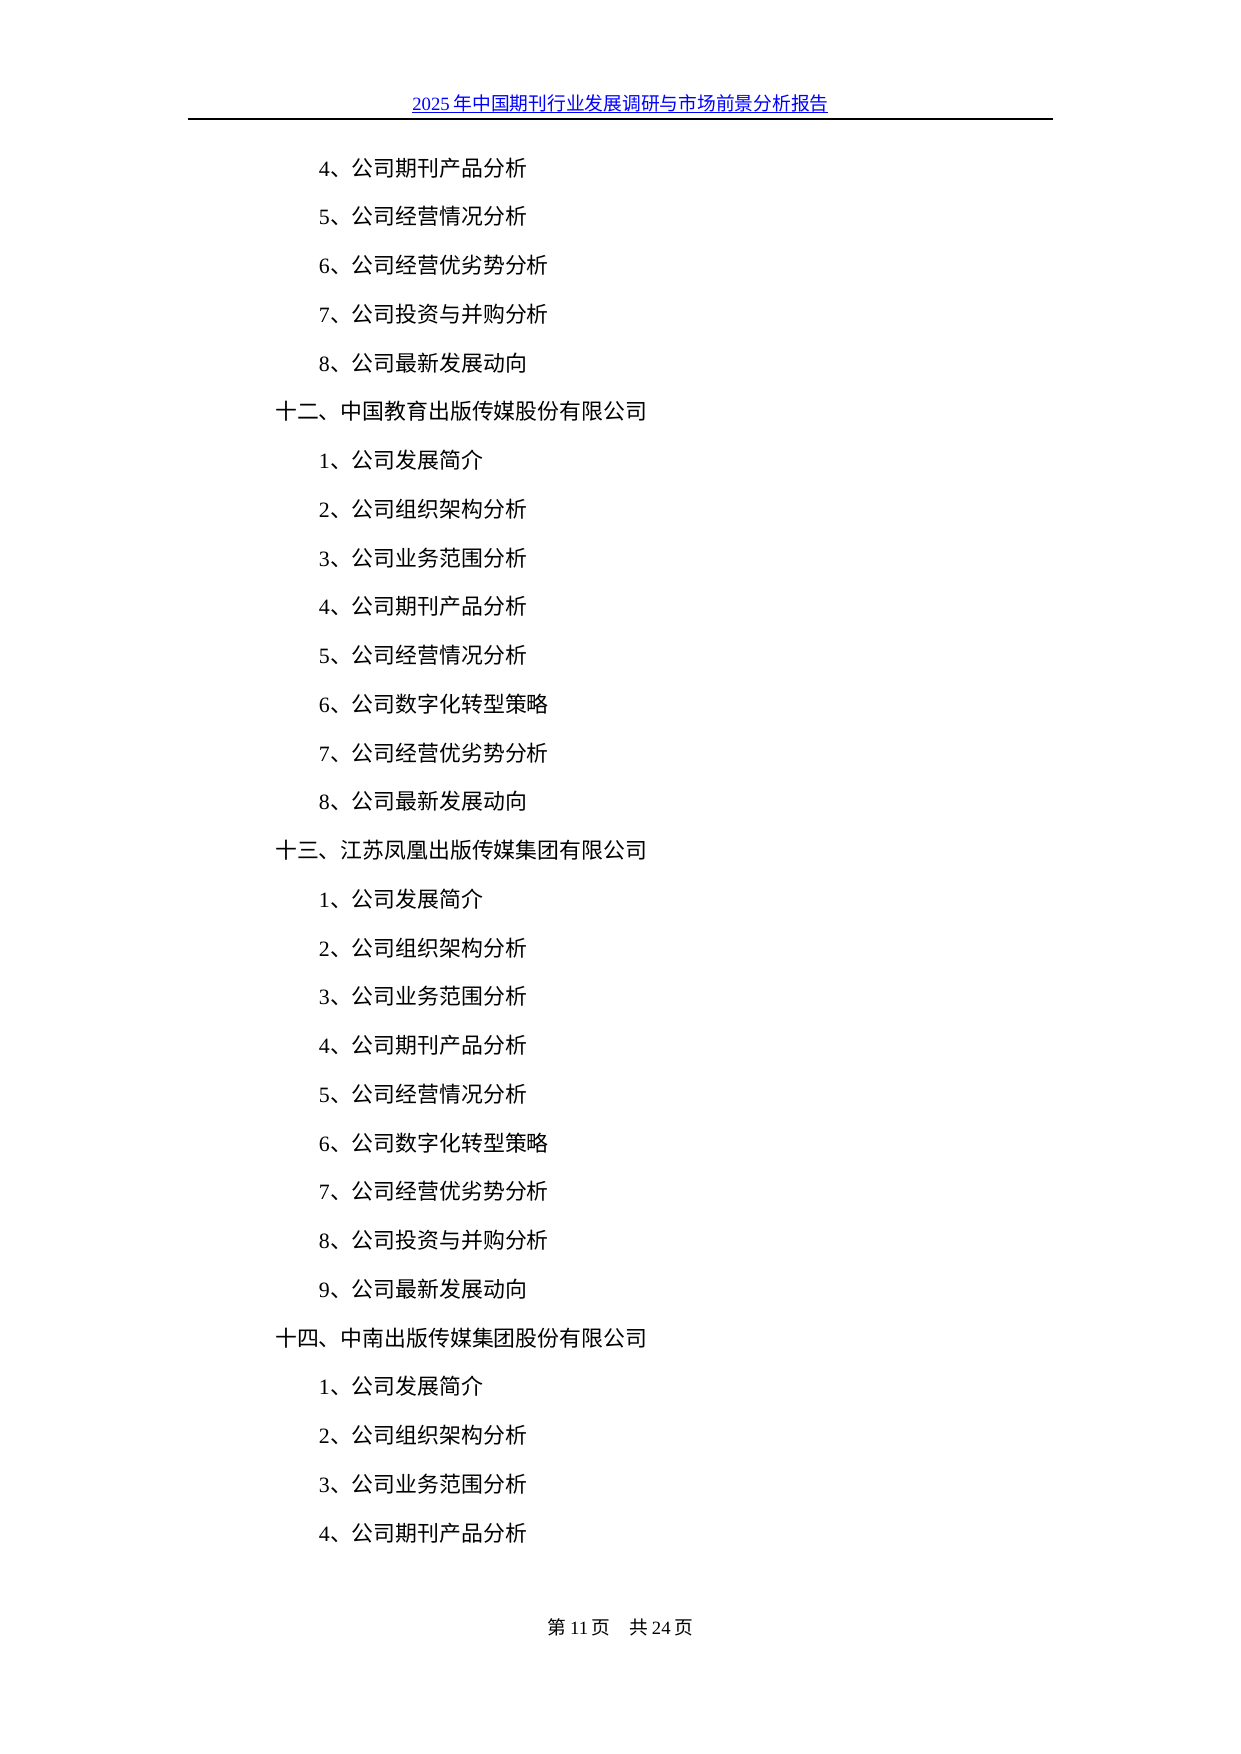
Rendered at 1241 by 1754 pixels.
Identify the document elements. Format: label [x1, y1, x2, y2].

text [187, 150, 1053, 1548]
